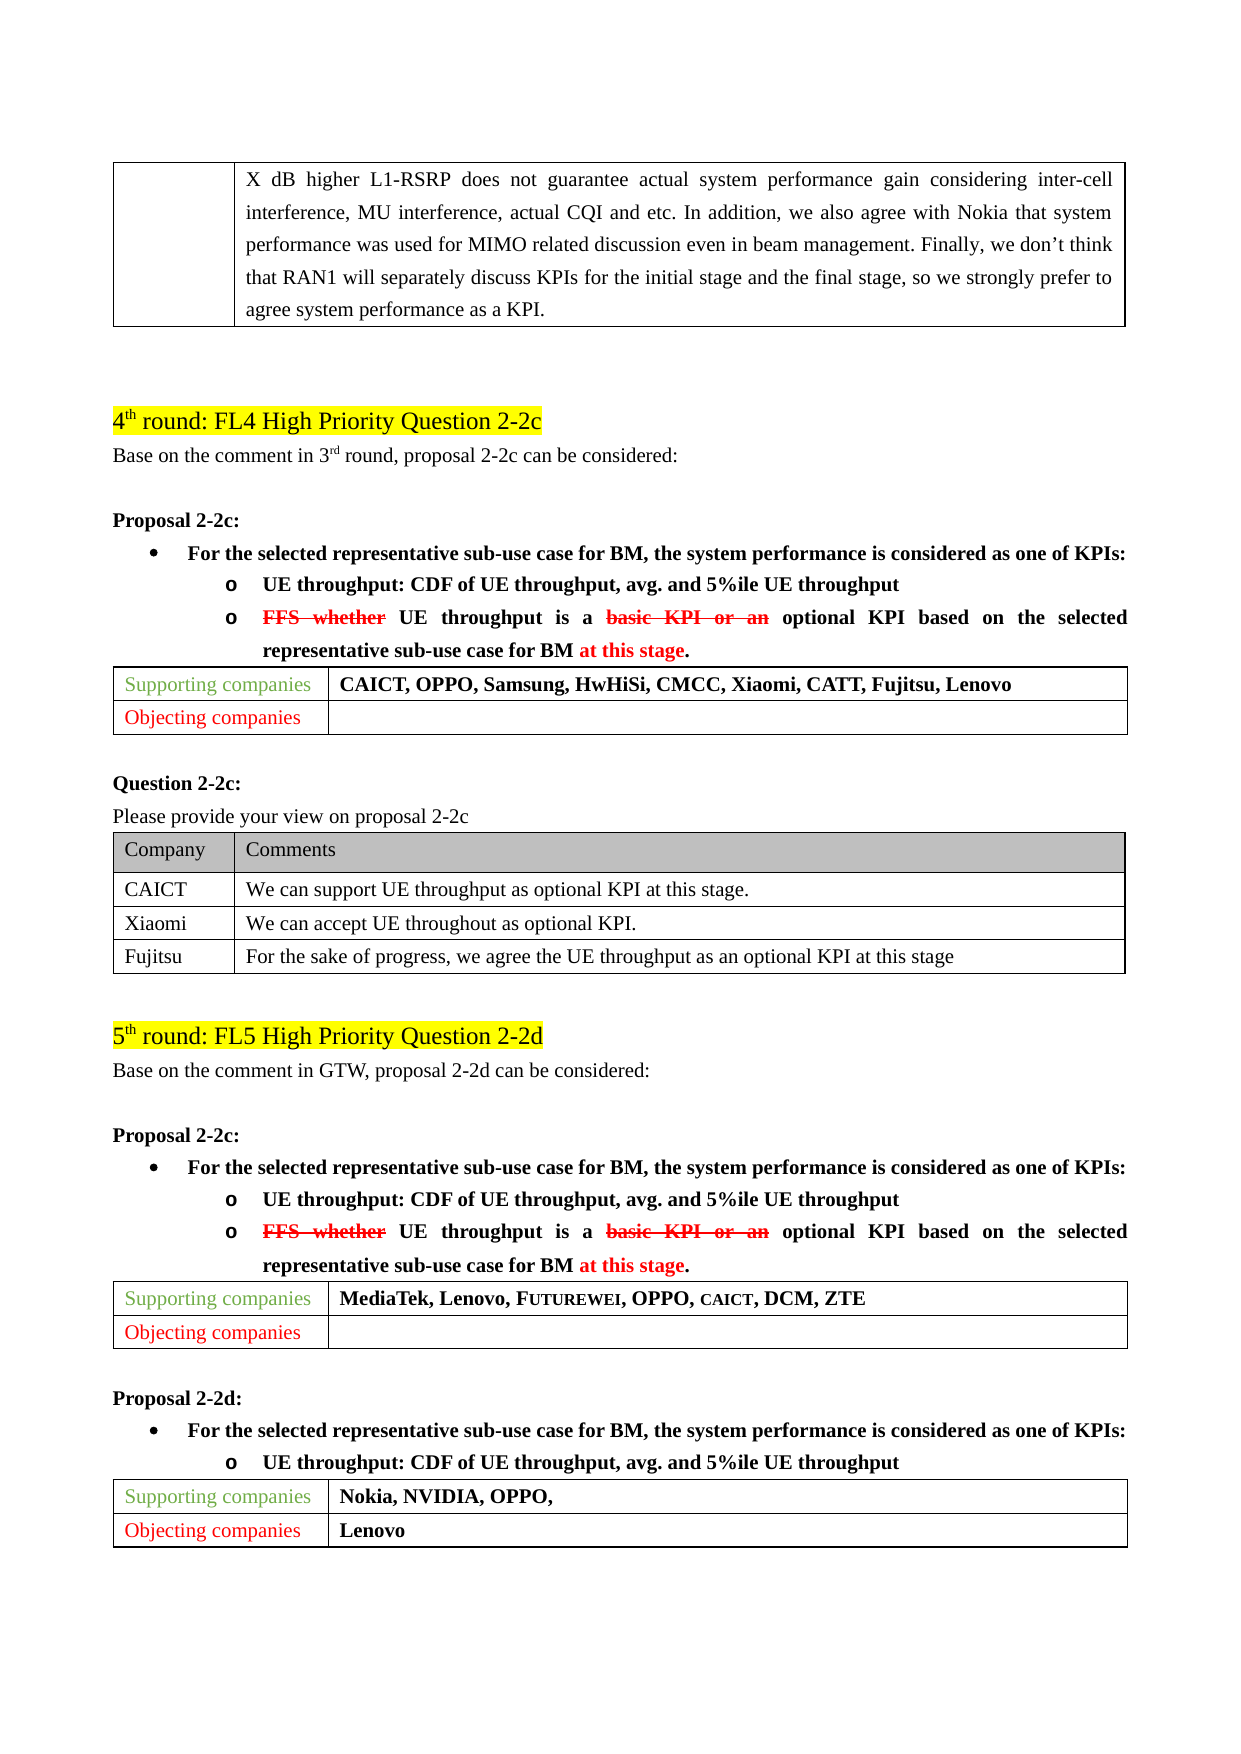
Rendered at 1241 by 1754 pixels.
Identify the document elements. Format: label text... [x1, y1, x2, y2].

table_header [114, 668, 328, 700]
list FFS whether UE throughput is a basic KPI or an optional KPI based on the selected representative sub-use case for BM at this stage. [225, 1216, 1128, 1281]
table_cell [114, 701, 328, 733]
list UE throughput: CDF of UE throughput, avg. and 5%ile UE throughput [225, 1447, 1128, 1479]
list FFS whether UE throughput is a basic KPI or an optional KPI based on the selected representative sub-use case for BM at this stage. [225, 601, 1128, 666]
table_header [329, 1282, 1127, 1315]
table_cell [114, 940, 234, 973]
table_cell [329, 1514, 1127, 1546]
list For the selected representative sub-use case for BM, the system performance is considered as one of KPIs: [150, 536, 1128, 569]
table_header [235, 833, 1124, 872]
text Proposal 2-2c: [112, 504, 1128, 536]
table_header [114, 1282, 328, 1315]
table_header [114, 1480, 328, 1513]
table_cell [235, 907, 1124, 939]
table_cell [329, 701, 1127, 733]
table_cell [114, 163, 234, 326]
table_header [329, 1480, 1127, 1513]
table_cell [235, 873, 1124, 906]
text Proposal 2-2d: [112, 1382, 1128, 1414]
text Base on the comment in GTW, proposal 2-2d can be considered: [112, 1054, 1128, 1086]
list UE throughput: CDF of UE throughput, avg. and 5%ile UE throughput [225, 1184, 1128, 1216]
list For the selected representative sub-use case for BM, the system performance is considered as one of KPIs: [150, 1414, 1128, 1447]
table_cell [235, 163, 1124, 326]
list UE throughput: CDF of UE throughput, avg. and 5%ile UE throughput [225, 569, 1128, 601]
text Question 2-2c: [112, 767, 1128, 799]
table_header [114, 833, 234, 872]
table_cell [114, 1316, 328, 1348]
text Please provide your view on proposal 2-2c [112, 799, 1128, 832]
text Proposal 2-2c: [112, 1119, 1128, 1151]
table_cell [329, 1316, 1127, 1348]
subtitle 4th round: FL4 High Priority Question 2-2c [112, 404, 1128, 437]
list For the selected representative sub-use case for BM, the system performance is considered as one of KPIs: [150, 1151, 1128, 1184]
subtitle 5th round: FL5 High Priority Question 2-2d [112, 1019, 1128, 1051]
text Base on the comment in 3rd round, proposal 2-2c can be considered: [112, 439, 1128, 471]
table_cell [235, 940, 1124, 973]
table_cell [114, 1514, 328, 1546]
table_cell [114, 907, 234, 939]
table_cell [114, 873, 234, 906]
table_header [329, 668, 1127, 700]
